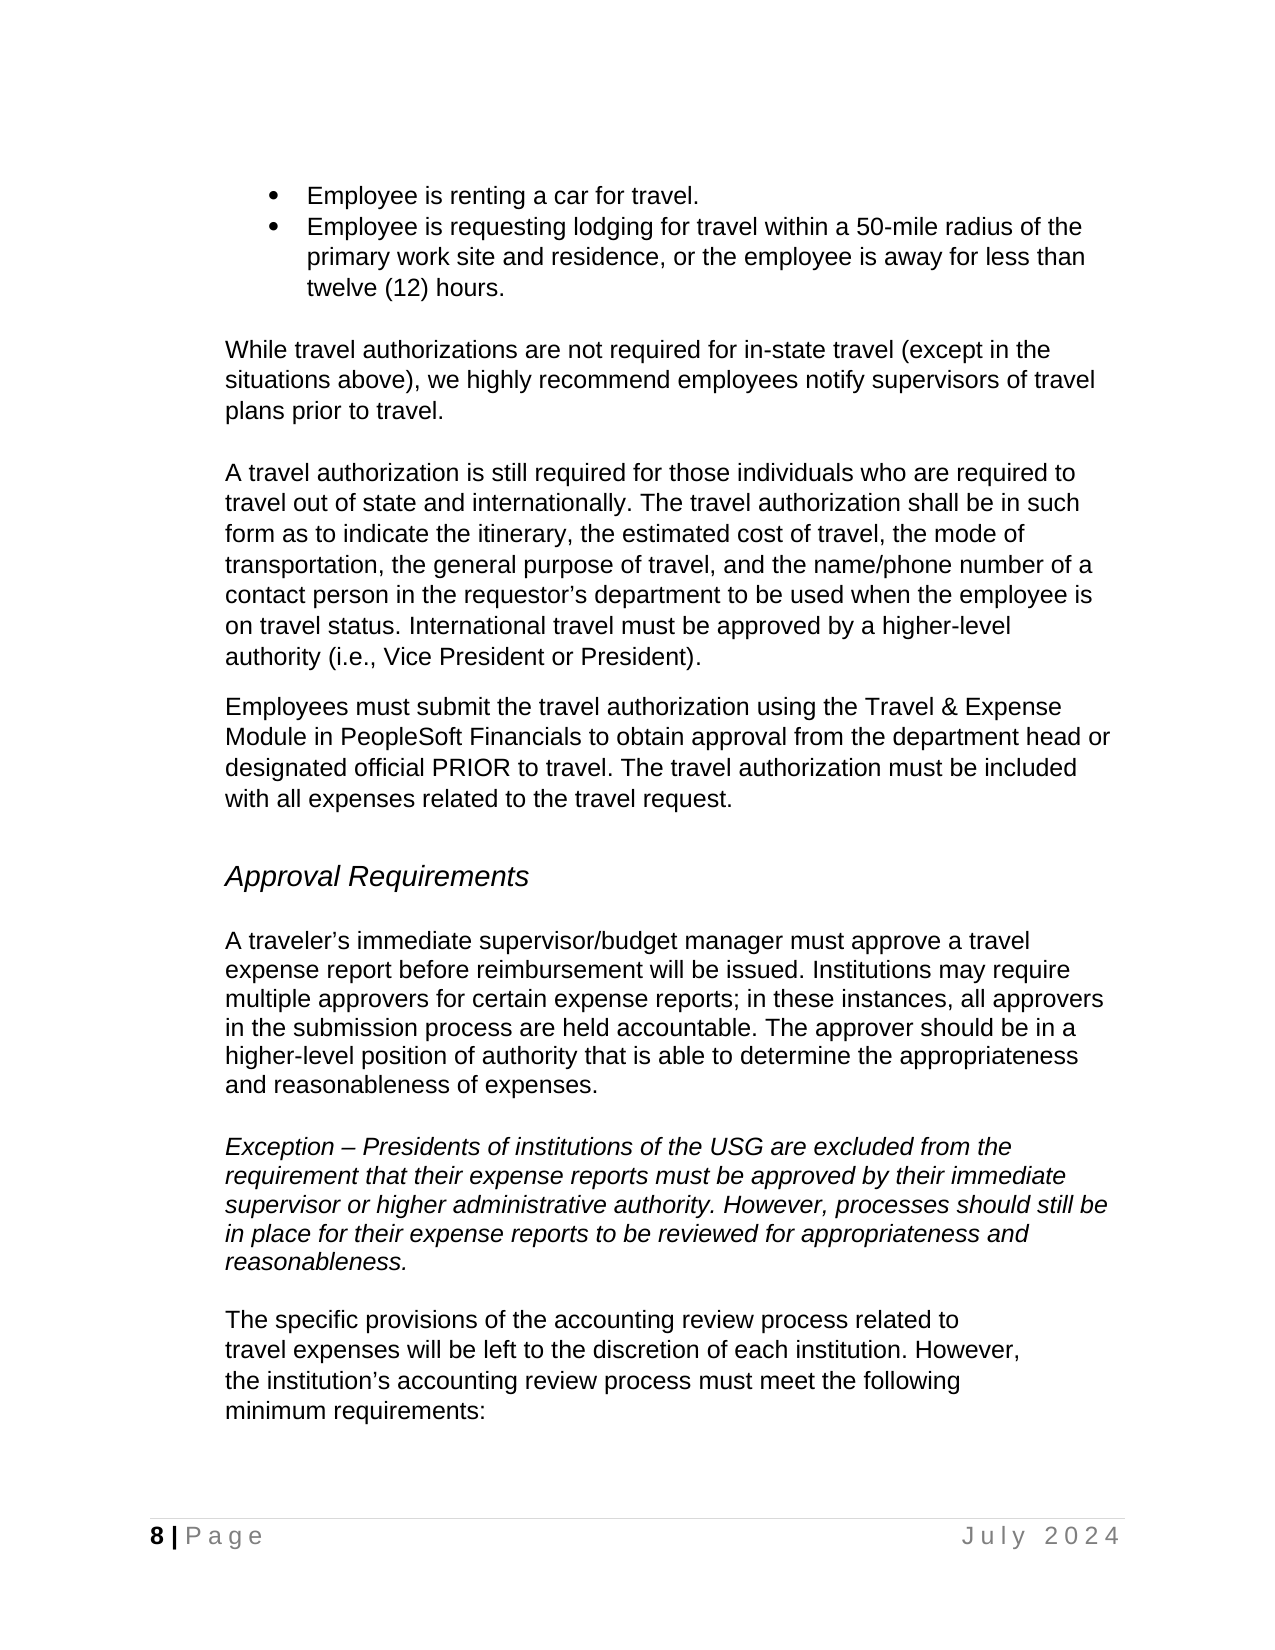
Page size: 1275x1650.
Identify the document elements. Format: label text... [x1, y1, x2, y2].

text A travel authorization is still required for those individuals who are required to travel out of state and internationally. The travel authorization shall be in such form as to indicate the itinerary, the estimated cost of travel, the mode of transportation, the general purpose of travel, and the name/phone number of a contact person in the requestor’s department to be used when the employee is on travel status. International travel must be approved by a higher-level authority (i.e., Vice President or President). [225, 457, 1106, 671]
list Employee is renting a car for travel. [269, 181, 1106, 209]
list Employee is requesting lodging for travel within a 50-mile radius of the primary work site and residence, or the employee is away for less than twelve (12) hours. [269, 212, 1106, 302]
text The specific provisions of the accounting review process related to travel expenses will be left to the discretion of each institution. However, the institution’s accounting review process must meet the following minimum requirements: [225, 1305, 1027, 1425]
text Exception – Presidents of institutions of the USG are excluded from the requirement that their expense reports must be approved by their immediate supervisor or higher administrative authority. However, processes should still be in place for their expense reports to be reviewed for appropriateness and reasonableness. [225, 1132, 1125, 1276]
text Employees must submit the travel authorization using the Travel & Expense Module in PeopleSoft Financials to obtain approval from the department head or designated official PRIOR to travel. The travel authorization must be included with all expenses related to the travel request. [225, 692, 1117, 812]
text While travel authorizations are not required for in-state travel (except in the situations above), we highly recommend employees notify supervisors of travel plans prior to travel. [225, 334, 1106, 425]
text A traveler’s immediate supervisor/budget manager must approve a travel expense report before reimbursement will be issued. Institutions may require multiple approvers for certain expense reports; in these instances, all approvers in the submission process are held accountable. The approver should be in a higher-level position of authority that is able to determine the appropriateness and reasonableness of expenses. [225, 926, 1125, 1099]
text Approval Requirements [225, 859, 1125, 893]
